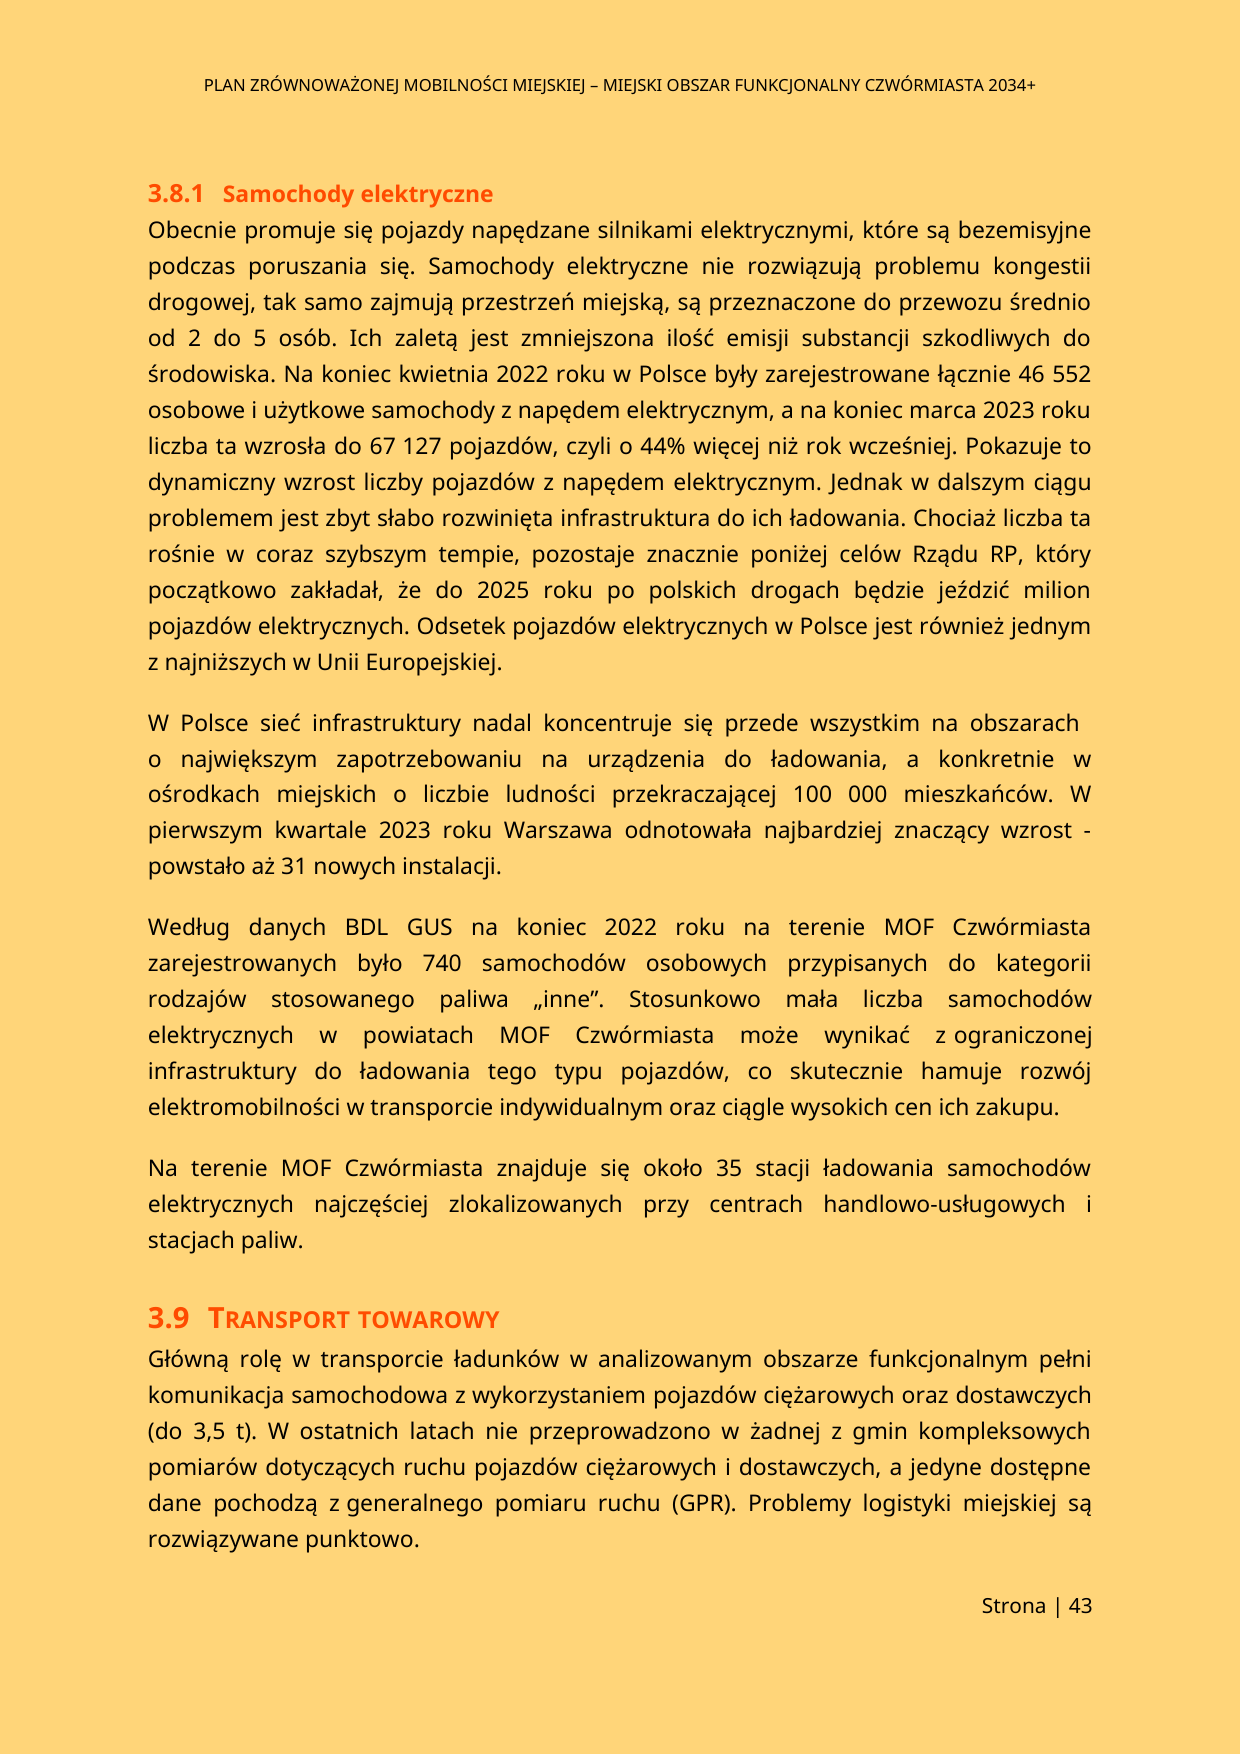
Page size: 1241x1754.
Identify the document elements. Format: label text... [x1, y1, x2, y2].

subtitle Samochody elektryczne [148, 175, 1092, 209]
text Główną rolę w transporcie ładunków w analizowanym obszarze funkcjonalnym pełni komunikacja samochodowa z wykorzystaniem pojazdów ciężarowych oraz dostawczych (do 3,5 t). W ostatnich latach nie przeprowadzono w żadnej z gmin kompleksowych pomiarów dotyczących ruchu pojazdów ciężarowych i dostawczych, a jedyne dostępne dane pochodzą z generalnego pomiaru ruchu (GPR). Problemy logistyki miejskiej są rozwiązywane punktowo. [148, 1343, 1092, 1554]
text W Polsce sieć infrastruktury nadal koncentruje się przede wszystkim na obszarach o największym zapotrzebowaniu na urządzenia do ładowania, a konkretnie w ośrodkach miejskich o liczbie ludności przekraczającej 100 000 mieszkańców. W pierwszym kwartale 2023 roku Warszawa odnotowała najbardziej znaczący wzrost - powstało aż 31 nowych instalacji. [148, 707, 1092, 882]
text Obecnie promuje się pojazdy napędzane silnikami elektrycznymi, które są bezemisyjne podczas poruszania się. Samochody elektryczne nie rozwiązują problemu kongestii drogowej, tak samo zajmują przestrzeń miejską, są przeznaczone do przewozu średnio od 2 do 5 osób. Ich zaletą jest zmniejszona ilość emisji substancji szkodliwych do środowiska. Na koniec kwietnia 2022 roku w Polsce były zarejestrowane łącznie 46 552 osobowe i użytkowe samochody z napędem elektrycznym, a na koniec marca 2023 roku liczba ta wzrosła do 67 127 pojazdów, czyli o 44% więcej niż rok wcześniej. Pokazuje to dynamiczny wzrost liczby pojazdów z napędem elektrycznym. Jednak w dalszym ciągu problemem jest zbyt słabo rozwinięta infrastruktura do ich ładowania. Chociaż liczba ta rośnie w coraz szybszym tempie, pozostaje znacznie poniżej celów Rządu RP, który początkowo zakładał, że do 2025 roku po polskich drogach będzie jeździć milion pojazdów elektrycznych. Odsetek pojazdów elektrycznych w Polsce jest również jednym z najniższych w Unii Europejskiej. [148, 214, 1092, 677]
text Na terenie MOF Czwórmiasta znajduje się około 35 stacji ładowania samochodów elektrycznych najczęściej zlokalizowanych przy centrach handlowo-usługowych i stacjach paliw. [148, 1152, 1092, 1255]
text Według danych BDL GUS na koniec 2022 roku na terenie MOF Czwórmiasta zarejestrowanych było 740 samochodów osobowych przypisanych do kategorii rodzajów stosowanego paliwa „inne”. Stosunkowo mała liczba samochodów elektrycznych w powiatach MOF Czwórmiasta może wynikać z ograniczonej infrastruktury do ładowania tego typu pojazdów, co skutecznie hamuje rozwój elektromobilności w transporcie indywidualnym oraz ciągle wysokich cen ich zakupu. [148, 911, 1092, 1122]
subtitle Transport towarowy [148, 1297, 1092, 1337]
